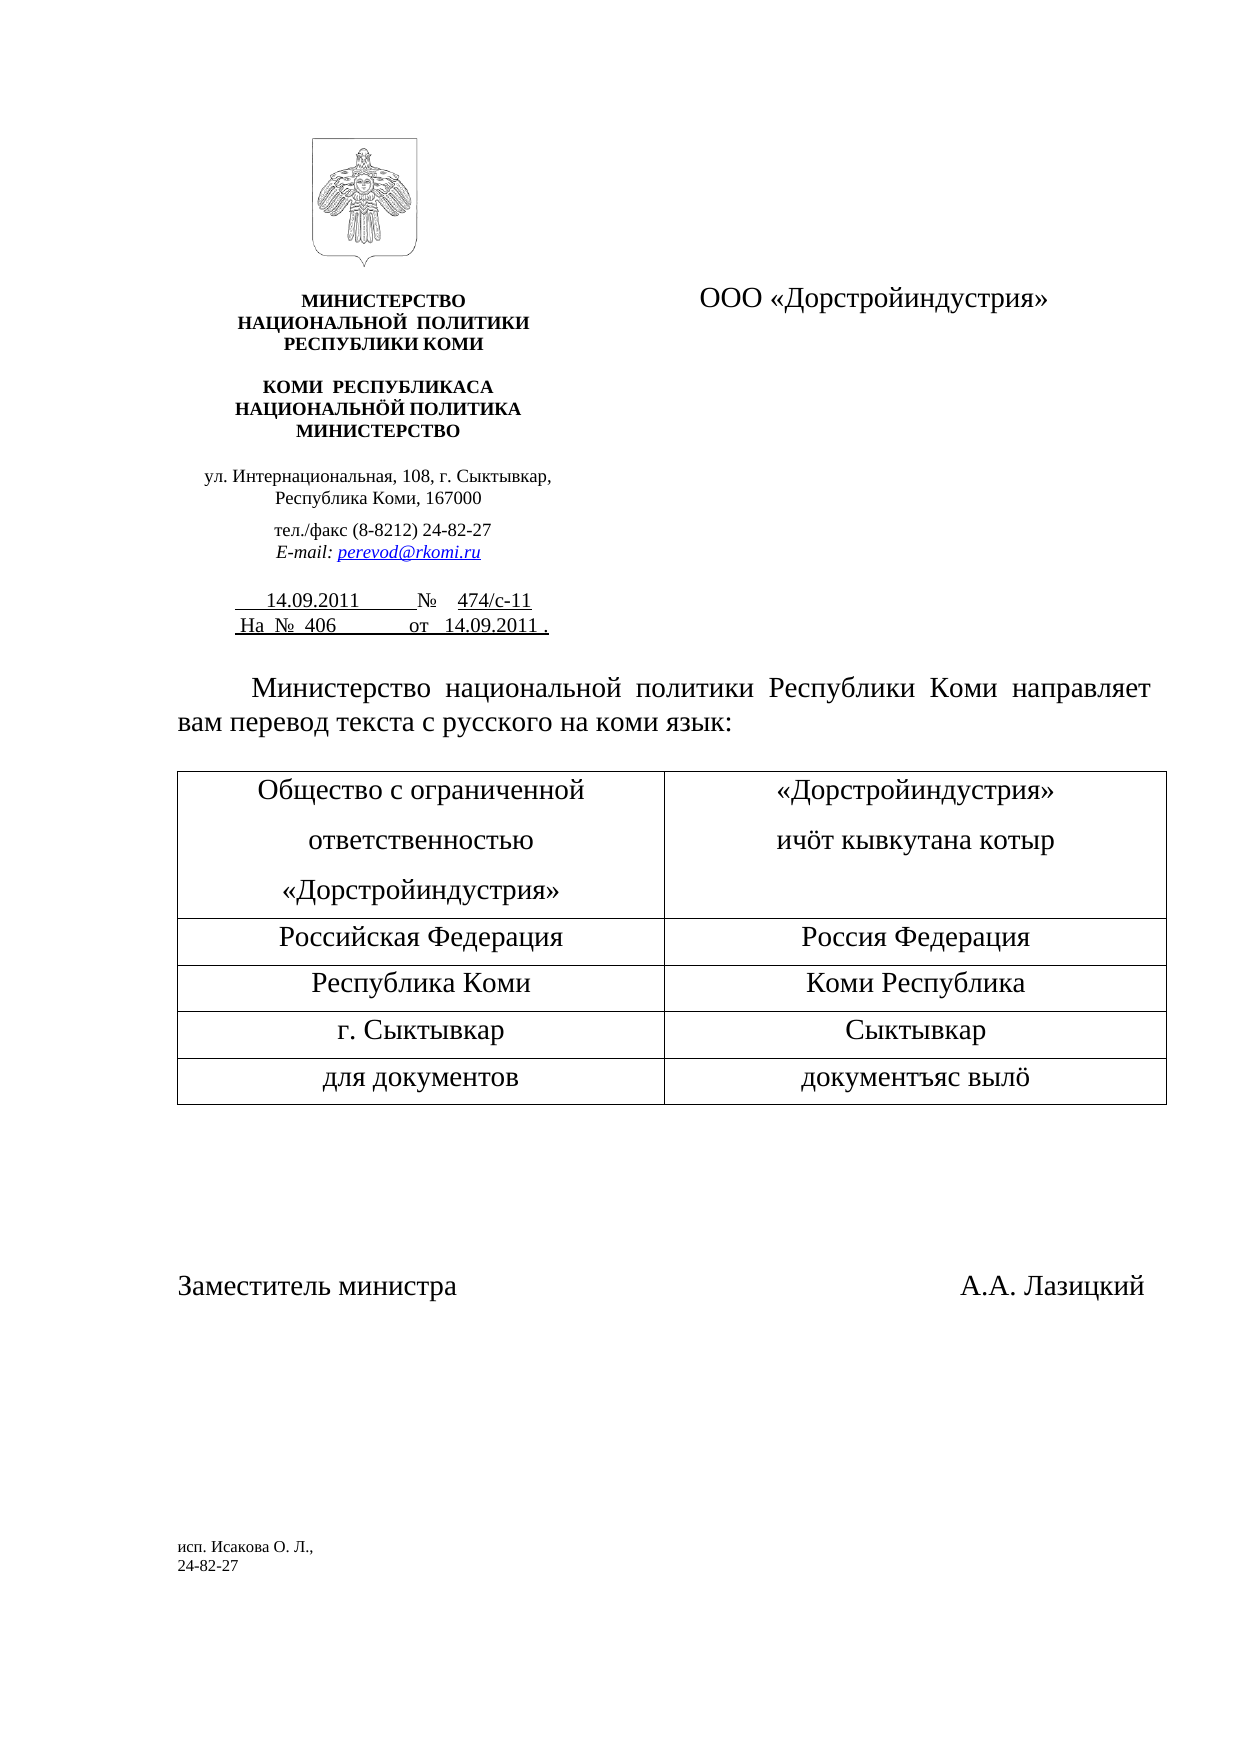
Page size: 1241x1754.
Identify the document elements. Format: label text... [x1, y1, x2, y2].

text 14.09.2011 № 474/с-11 [177, 588, 579, 612]
text Заместитель министра А.А. Лазицкий [177, 1268, 1152, 1302]
table_cell г. Сыктывкар [178, 1012, 664, 1058]
table_cell Россия Федерация [665, 919, 1166, 964]
text 24-82-27 [177, 1556, 1152, 1575]
text ул. Интернациональная, . Сыктывкар, [177, 465, 579, 487]
text Коми Республикаса Национальнöй политика министерство [177, 376, 579, 441]
text На № 406 от 14.09.2011 . [177, 612, 579, 637]
table_cell Российская Федерация [178, 919, 664, 964]
text E-mail: pеrevod@rkomi.ru [177, 541, 579, 562]
text Министерство национальной политики Республики Коми направляет вам перевод текста с русского на коми язык: [177, 670, 1152, 737]
text тел./факс (8-8212) 24-82-27 [177, 519, 579, 541]
table_cell Сыктывкар [665, 1012, 1166, 1058]
table_cell Республика Коми [178, 966, 664, 1011]
text Республика Коми, 167000 [177, 487, 579, 508]
text национальной политики Республики Коми [177, 312, 590, 355]
table_header Общество с ограниченной ответственностью «Дорстройиндустрия» [178, 772, 664, 918]
text Министерство [177, 290, 590, 312]
table_cell документъяс вылö [665, 1059, 1166, 1104]
table_cell Коми Республика [665, 966, 1166, 1011]
picture [311, 137, 418, 269]
table_header «Дорстройиндустрия» ичöт кывкутана котыр [665, 772, 1166, 918]
table_cell для документов [178, 1059, 664, 1104]
text исп. Исакова О. Л., [177, 1537, 1152, 1556]
